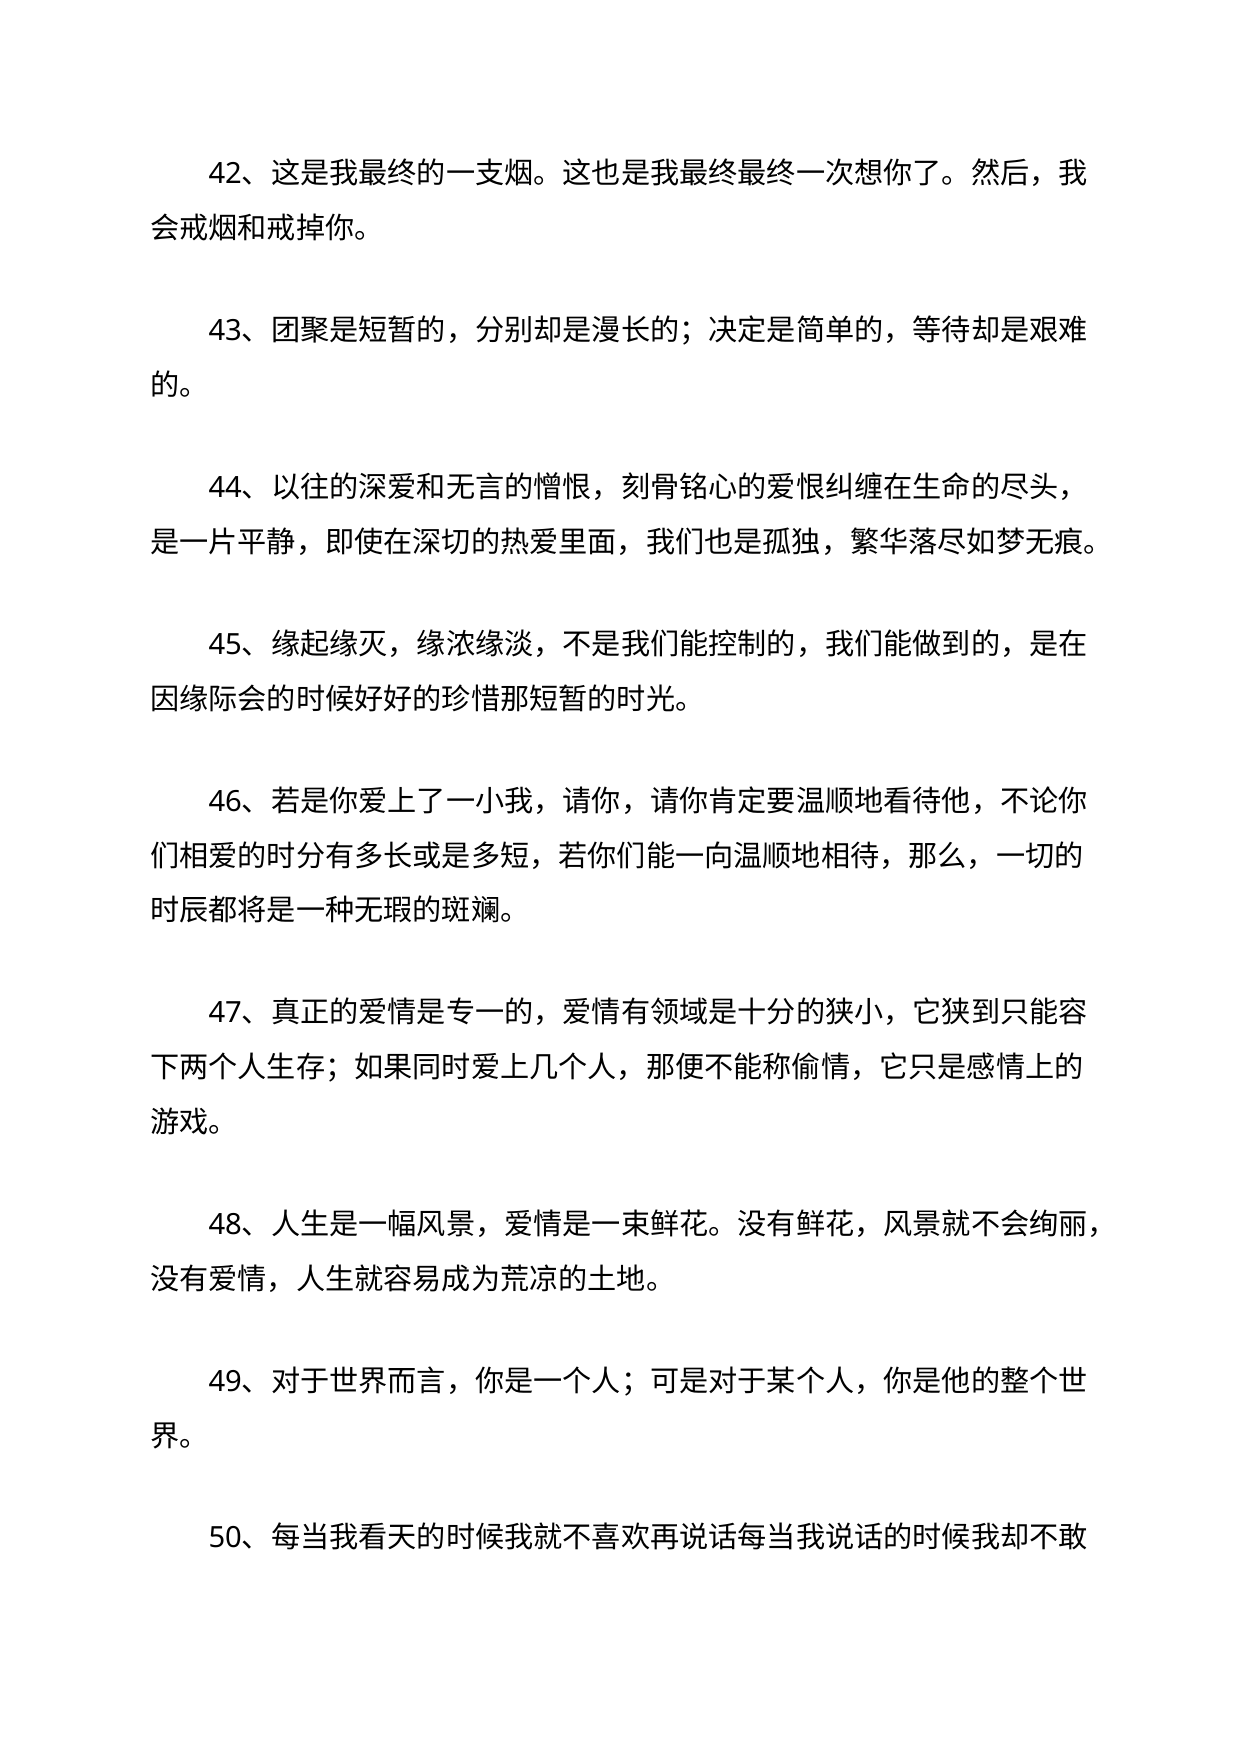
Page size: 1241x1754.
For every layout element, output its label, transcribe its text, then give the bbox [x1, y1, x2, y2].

text 48、人生是一幅风景，爱情是一束鲜花。没有鲜花，风景就不会绚丽，没有爱情，人生就容易成为荒凉的土地。 [150, 1200, 1090, 1298]
text 45、缘起缘灭，缘浓缘淡，不是我们能控制的，我们能做到的，是在因缘际会的时候好好的珍惜那短暂的时光。 [150, 620, 1090, 718]
text 49、对于世界而言，你是一个人；可是对于某个人，你是他的整个世界。 [150, 1357, 1090, 1454]
text 47、真正的爱情是专一的，爱情有领域是十分的狭小，它狭到只能容下两个人生存；如果同时爱上几个人，那便不能称偷情，它只是感情上的游戏。 [150, 989, 1090, 1141]
text 42、这是我最终的一支烟。这也是我最终最终一次想你了。然后，我会戒烟和戒掉你。 [150, 150, 1090, 247]
text 46、若是你爱上了一小我，请你，请你肯定要温顺地看待他，不论你们相爱的时分有多长或是多短，若你们能一向温顺地相待，那么，一切的时辰都将是一种无瑕的斑斓。 [150, 777, 1090, 929]
text 43、团聚是短暂的，分别却是漫长的；决定是简单的，等待却是艰难的。 [150, 307, 1090, 404]
text 44、以往的深爱和无言的憎恨，刻骨铭心的爱恨纠缠在生命的尽头，是一片平静，即使在深切的热爱里面，我们也是孤独，繁华落尽如梦无痕。 [150, 463, 1090, 561]
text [150, 1514, 1090, 1556]
